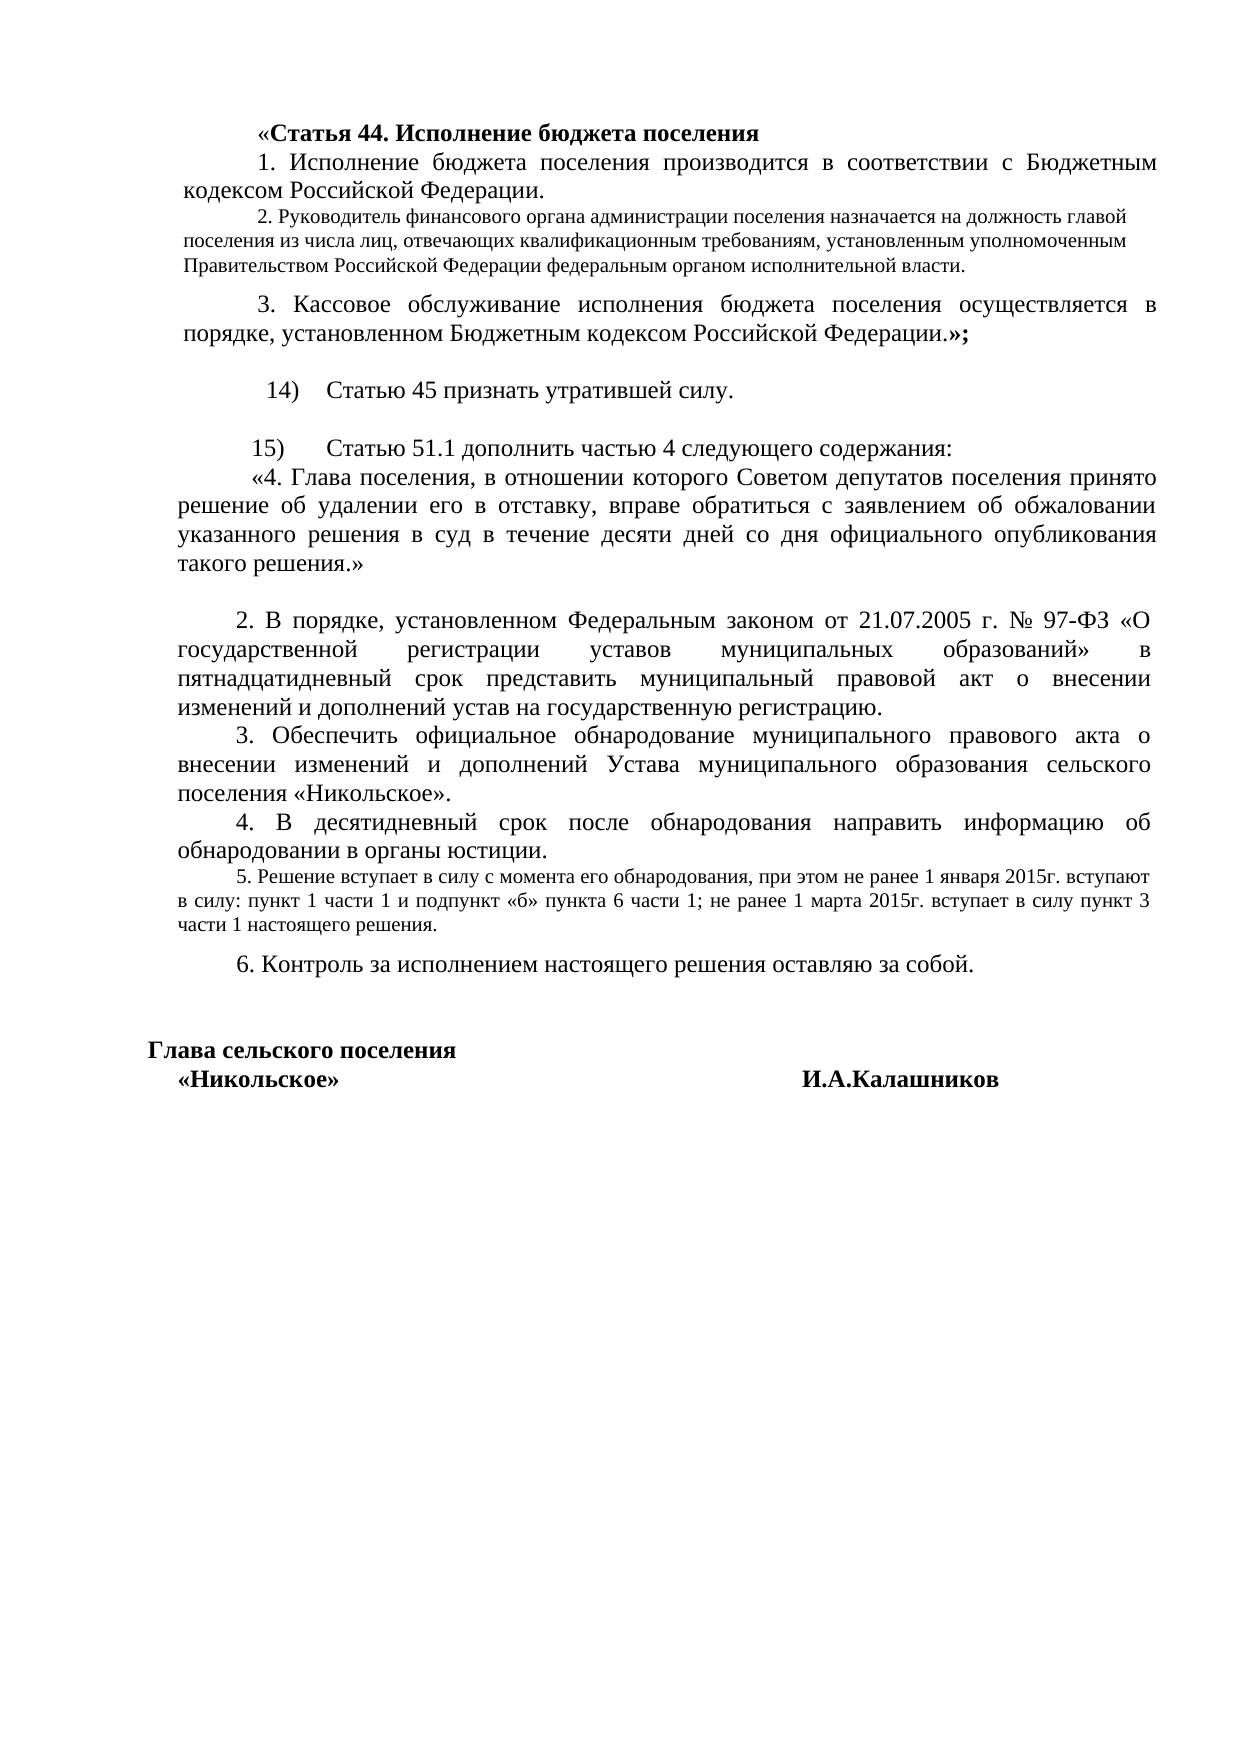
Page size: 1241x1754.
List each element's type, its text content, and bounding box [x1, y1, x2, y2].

text 4. В десятидневный срок после обнародования направить информацию об обнародовании в органы юстиции. [177, 807, 1152, 864]
text 5. Решение вступает в силу с момента его обнародования, при этом не ранее 1 января 2015г. вступают в силу: пункт 1 части 1 и подпункт «б» пункта 6 части 1; не ранее 1 марта 2015г. вступает в силу пункт 3 части 1 настоящего решения. [177, 864, 1152, 936]
text 3. Обеспечить официальное обнародование муниципального правового акта о внесении изменений и дополнений Устава муниципального образования сельского поселения «Никольское». [177, 720, 1152, 807]
text 2. В порядке, установленном Федеральным законом от 21.07.2005 г. № 97-ФЗ «О государственной регистрации уставов муниципальных образований» в пятнадцатидневный срок представить муниципальный правовой акт о внесении изменений и дополнений устав на государственную регистрацию. [177, 605, 1152, 720]
text 3. Кассовое обслуживание исполнения бюджета поселения осуществляется в порядке, установленном Бюджетным кодексом Российской Федерации.»; [183, 289, 1158, 347]
text «Никольское» И.А.Калашников [177, 1064, 1152, 1092]
text Глава сельского поселения [148, 1035, 1152, 1064]
text 1. Исполнение бюджета поселения производится в соответствии с Бюджетным кодексом Российской Федерации. [177, 147, 1152, 204]
text «4. Глава поселения, в отношении которого Советом депутатов поселения принято решение об удалении его в отставку, вправе обратиться с заявлением об обжаловании указанного решения в суд в течение десяти дней со дня официального опубликования такого решения.» [177, 462, 1158, 577]
text 6. Контроль за исполнением настоящего решения оставляю за собой. [177, 949, 1152, 977]
text «Статья 44. Исполнение бюджета поселения [177, 118, 1152, 147]
list Статью 45 признать утратившей силу. [266, 375, 1158, 404]
text 2. Руководитель финансового органа администрации поселения назначается на должность главой поселения из числа лиц, отвечающих квалификационным требованиям, установленным уполномоченным Правительством Российской Федерации федеральным органом исполнительной власти. [177, 204, 1152, 277]
list Статью 51.1 дополнить частью 4 следующего содержания: [251, 433, 1158, 462]
